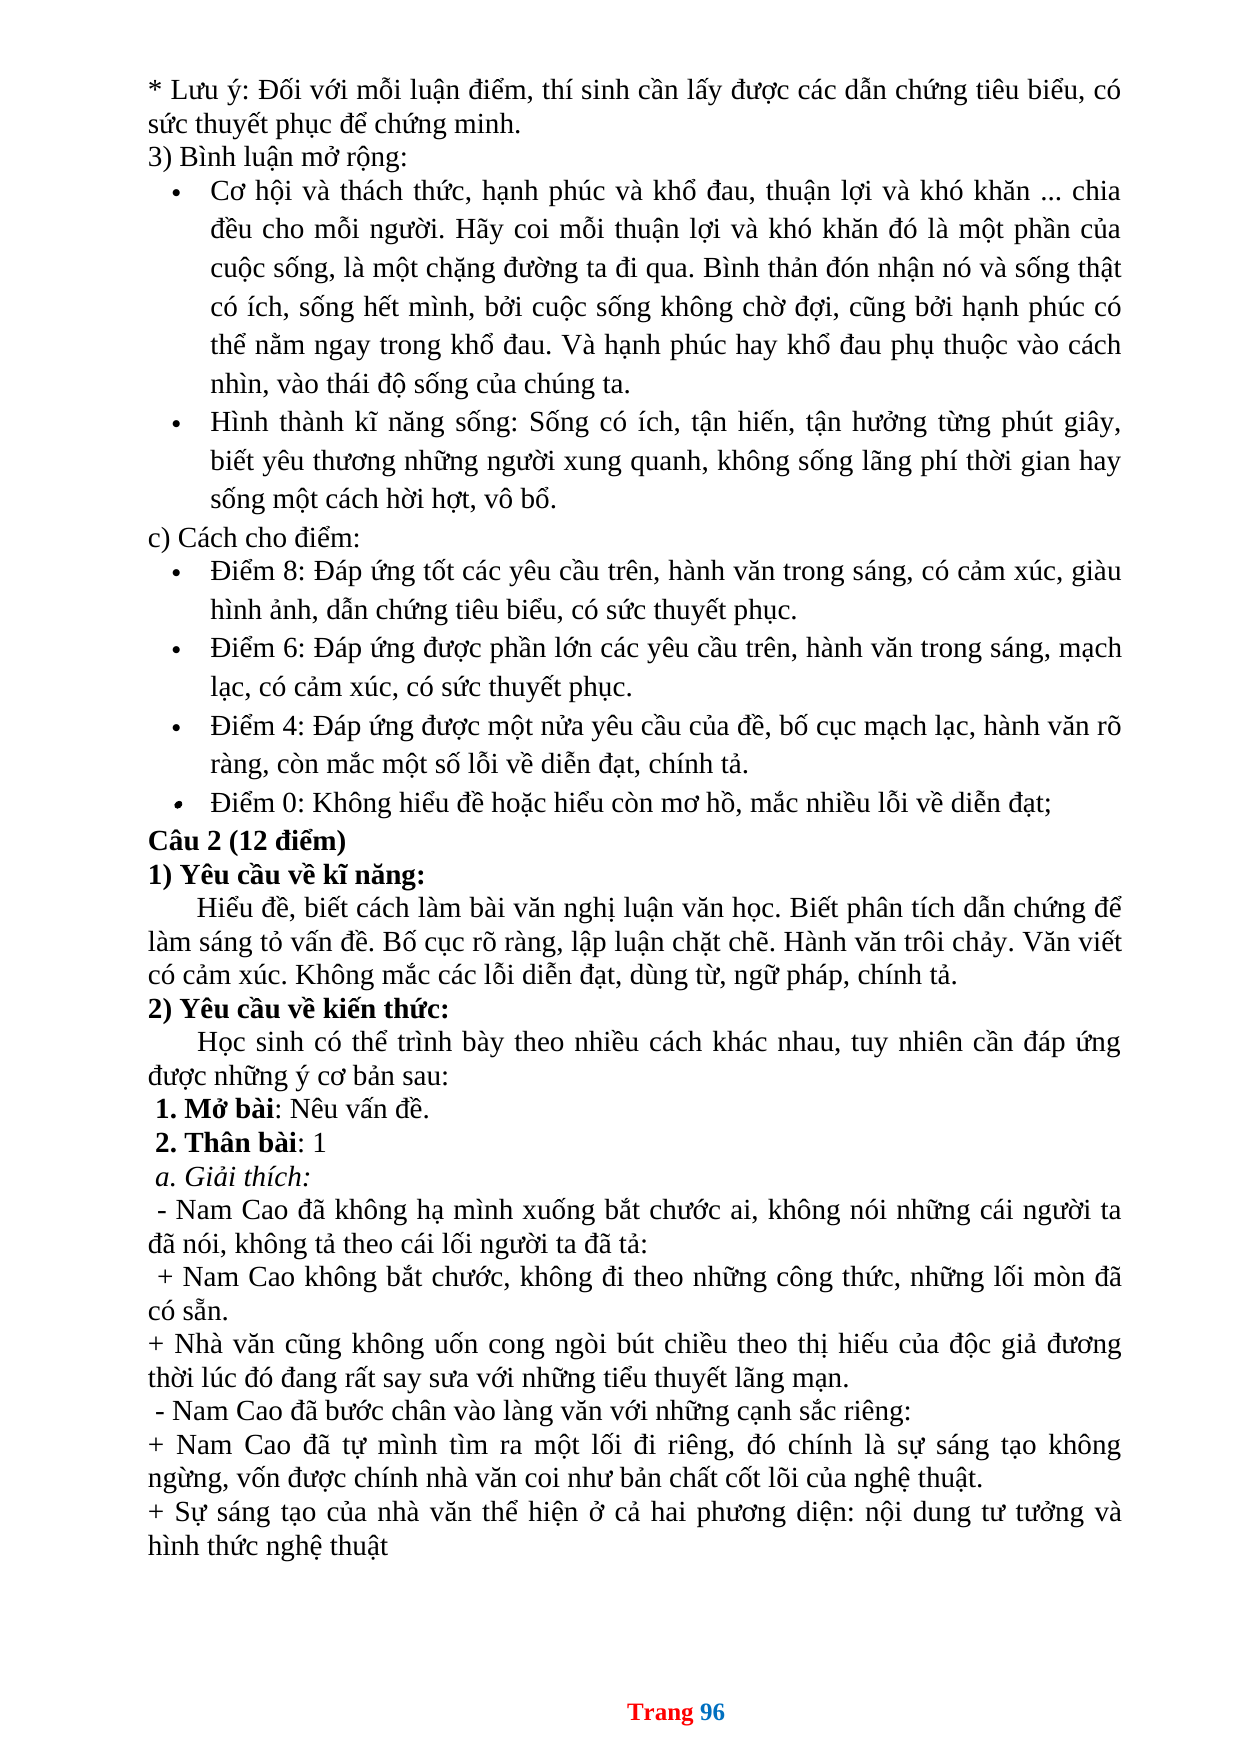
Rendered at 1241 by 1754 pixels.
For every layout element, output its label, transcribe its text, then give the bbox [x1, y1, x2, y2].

text + Nhà văn cũng không uốn cong ngòi bút chiều theo thị hiếu của độc giả đương thời lúc đó đang rất say sưa với những tiểu thuyết lãng mạn. [148, 1326, 1122, 1393]
text - Nam Cao đã không hạ mình xuống bắt chước ai, không nói những cái người ta đã nói, không tả theo cái lối người ta đã tả: [148, 1192, 1122, 1259]
text 2. Thân bài: 1 [148, 1125, 1122, 1159]
text + Sự sáng tạo của nhà văn thể hiện ở cả hai phương diện: nội dung tư tưởng và hình thức nghệ thuật [148, 1494, 1122, 1561]
text + Nam Cao không bắt chước, không đi theo những công thức, những lối mòn đã có sẵn. [148, 1259, 1122, 1326]
text a. Giải thích: [148, 1159, 1122, 1192]
text * Lưu ý: Đối với mỗi luận điểm, thí sinh cần lấy được các dẫn chứng tiêu biểu, có sức thuyết phục để chứng minh. [148, 72, 1122, 139]
text 3) Bình luận mở rộng: [148, 139, 1122, 173]
text + Nam Cao đã tự mình tìm ra một lối đi riêng, đó chính là sự sáng tạo không ngừng, vốn được chính nhà văn coi như bản chất cốt lõi của nghệ thuật. [148, 1427, 1122, 1494]
text Hiểu đề, biết cách làm bài văn nghị luận văn học. Biết phân tích dẫn chứng để làm sáng tỏ vấn đề. Bố cục rõ ràng, lập luận chặt chẽ. Hành văn trôi chảy. Văn viết có cảm xúc. Không mắc các lỗi diễn đạt, dùng từ, ngữ pháp, chính tả. [148, 890, 1122, 991]
list Điểm 4: Đáp ứng được một nửa yêu cầu của đề, bố cục mạch lạc, hành văn rõ ràng, còn mắc một số lỗi về diễn đạt, chính tả. [173, 708, 1122, 780]
list Điểm 0: Không hiểu đề hoặc hiểu còn mơ hồ, mắc nhiều lỗi về diễn đạt; [173, 785, 1122, 818]
text 1. Mở bài: Nêu vấn đề. [148, 1092, 1122, 1125]
list Cơ hội và thách thức, hạnh phúc và khổ đau, thuận lợi và khó khăn ... chia đều cho mỗi người. Hãy coi mỗi thuận lợi và khó khăn đó là một phần của cuộc sống, là một chặng đường ta đi qua. Bình thản đón nhận nó và sống thật có ích, sống hết mình, bởi cuộc sống không chờ đợi, cũng bởi hạnh phúc có thể nằm ngay trong khổ đau. Và hạnh phúc hay khổ đau phụ thuộc vào cách nhìn, vào thái độ sống của chúng ta. [173, 173, 1122, 399]
text c) Cách cho điểm: [148, 520, 1122, 553]
text 2) Yêu cầu về kiến thức: [148, 991, 1122, 1024]
list Hình thành kĩ năng sống: Sống có ích, tận hiến, tận hưởng từng phút giây, biết yêu thương những người xung quanh, không sống lãng phí thời gian hay sống một cách hời hợt, vô bổ. [173, 404, 1122, 515]
text Câu 2 (12 điểm) [148, 823, 1122, 857]
list Điểm 6: Đáp ứng được phần lớn các yêu cầu trên, hành văn trong sáng, mạch lạc, có cảm xúc, có sức thuyết phục. [173, 631, 1122, 703]
list Điểm 8: Đáp ứng tốt các yêu cầu trên, hành văn trong sáng, có cảm xúc, giàu hình ảnh, dẫn chứng tiêu biểu, có sức thuyết phục. [173, 553, 1122, 626]
text - Nam Cao đã bước chân vào làng văn với những cạnh sắc riêng: [148, 1393, 1122, 1427]
text Học sinh có thể trình bày theo nhiều cách khác nhau, tuy nhiên cần đáp ứng được những ý cơ bản sau: [148, 1024, 1122, 1092]
text 1) Yêu cầu về kĩ năng: [148, 857, 1122, 890]
